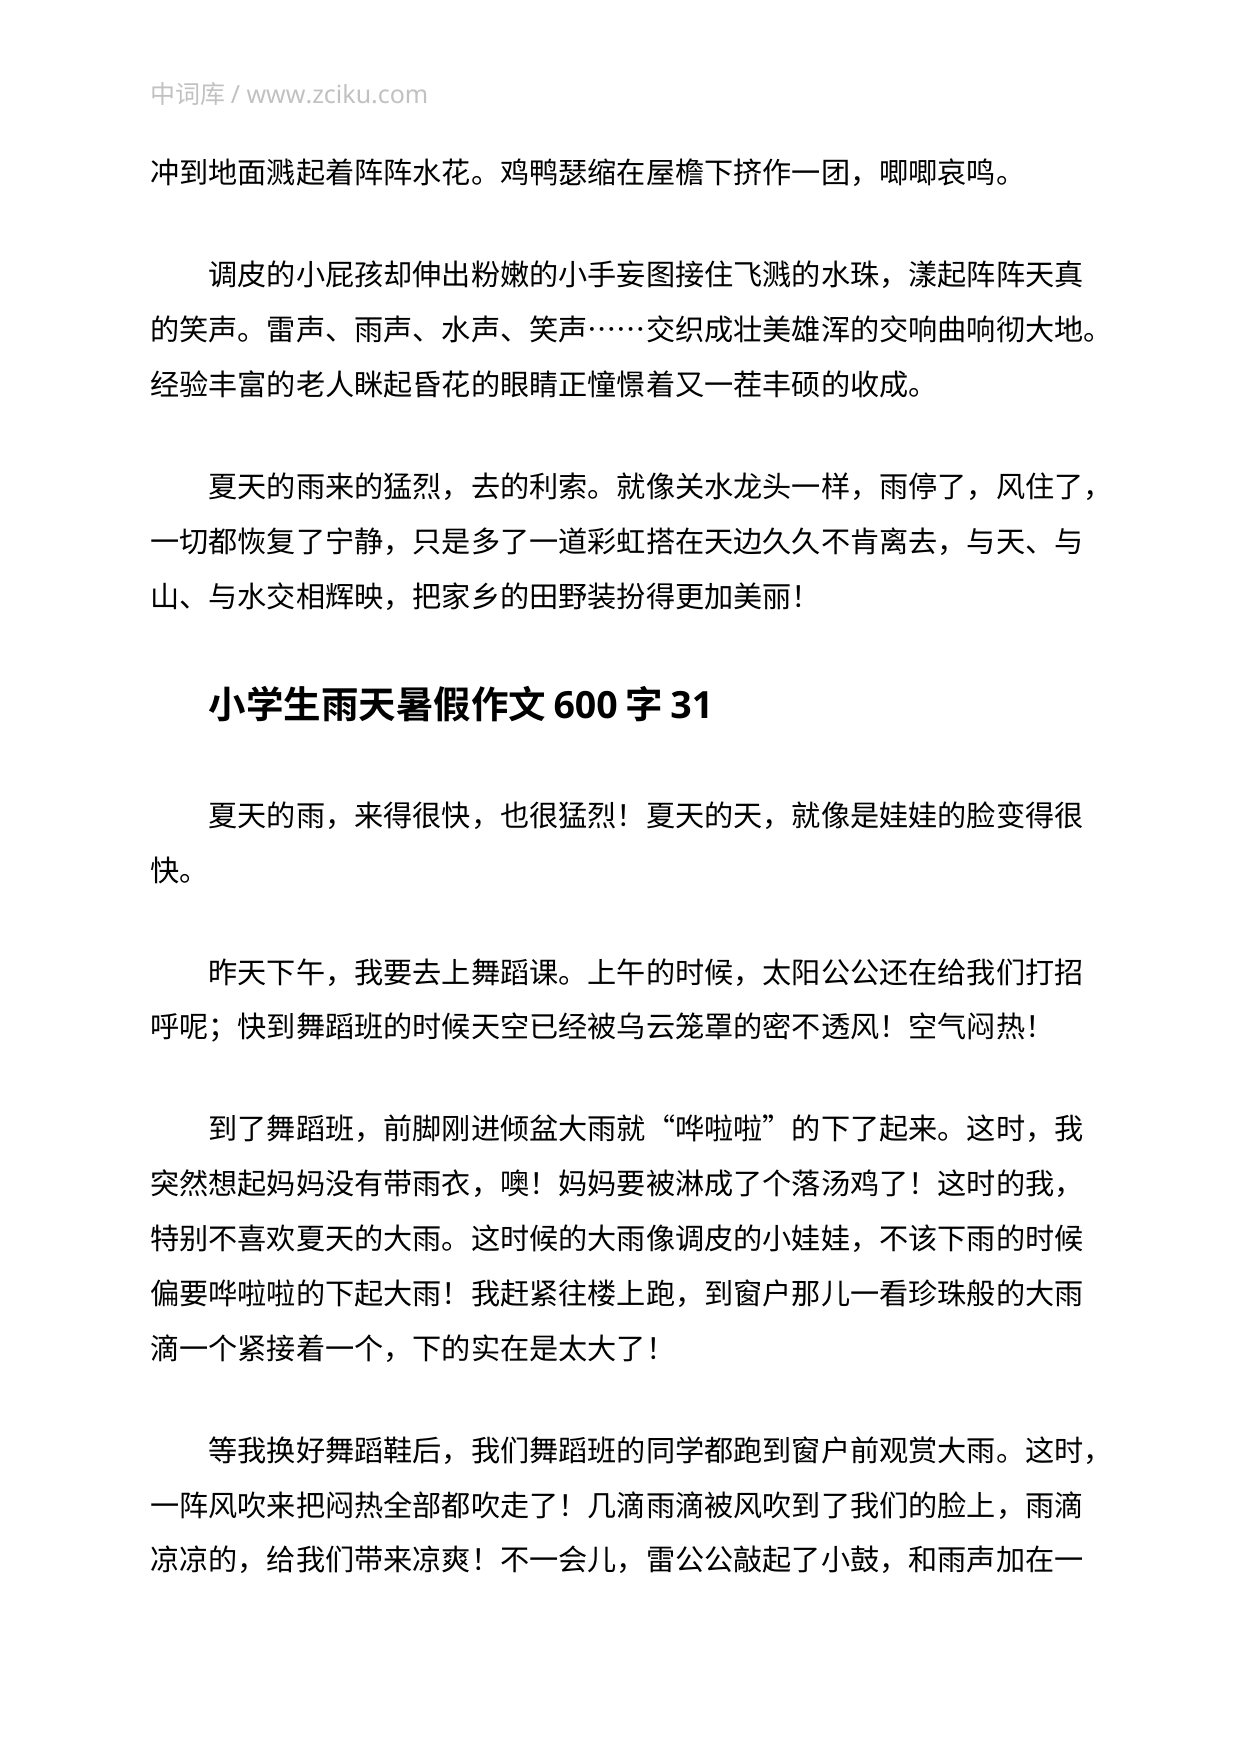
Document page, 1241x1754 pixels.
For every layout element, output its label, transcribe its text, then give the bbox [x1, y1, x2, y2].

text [150, 150, 1090, 192]
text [150, 1427, 1090, 1579]
text 小学生雨天暑假作文600字31 [150, 675, 1090, 729]
text 夏天的雨，来得很快，也很猛烈！夏天的天，就像是娃娃的脸变得很快。 [150, 792, 1090, 890]
text 夏天的雨来的猛烈，去的利索。就像关水龙头一样，雨停了，风住了，一切都恢复了宁静，只是多了一道彩虹搭在天边久久不肯离去，与天、与山、与水交相辉映，把家乡的田野装扮得更加美丽！ [150, 463, 1090, 615]
text 到了舞蹈班，前脚刚进倾盆大雨就“哗啦啦”的下了起来。这时，我突然想起妈妈没有带雨衣，噢！妈妈要被淋成了个落汤鸡了！这时的我，特别不喜欢夏天的大雨。这时候的大雨像调皮的小娃娃，不该下雨的时候偏要哗啦啦的下起大雨！我赶紧往楼上跑，到窗户那儿一看珍珠般的大雨滴一个紧接着一个，下的实在是太大了！ [150, 1106, 1090, 1368]
text 昨天下午，我要去上舞蹈课。上午的时候，太阳公公还在给我们打招呼呢；快到舞蹈班的时候天空已经被乌云笼罩的密不透风！空气闷热！ [150, 949, 1090, 1046]
text 调皮的小屁孩却伸出粉嫩的小手妄图接住飞溅的水珠，漾起阵阵天真的笑声。雷声、雨声、水声、笑声……交织成壮美雄浑的交响曲响彻大地。经验丰富的老人眯起昏花的眼睛正憧憬着又一茬丰硕的收成。 [150, 252, 1090, 404]
